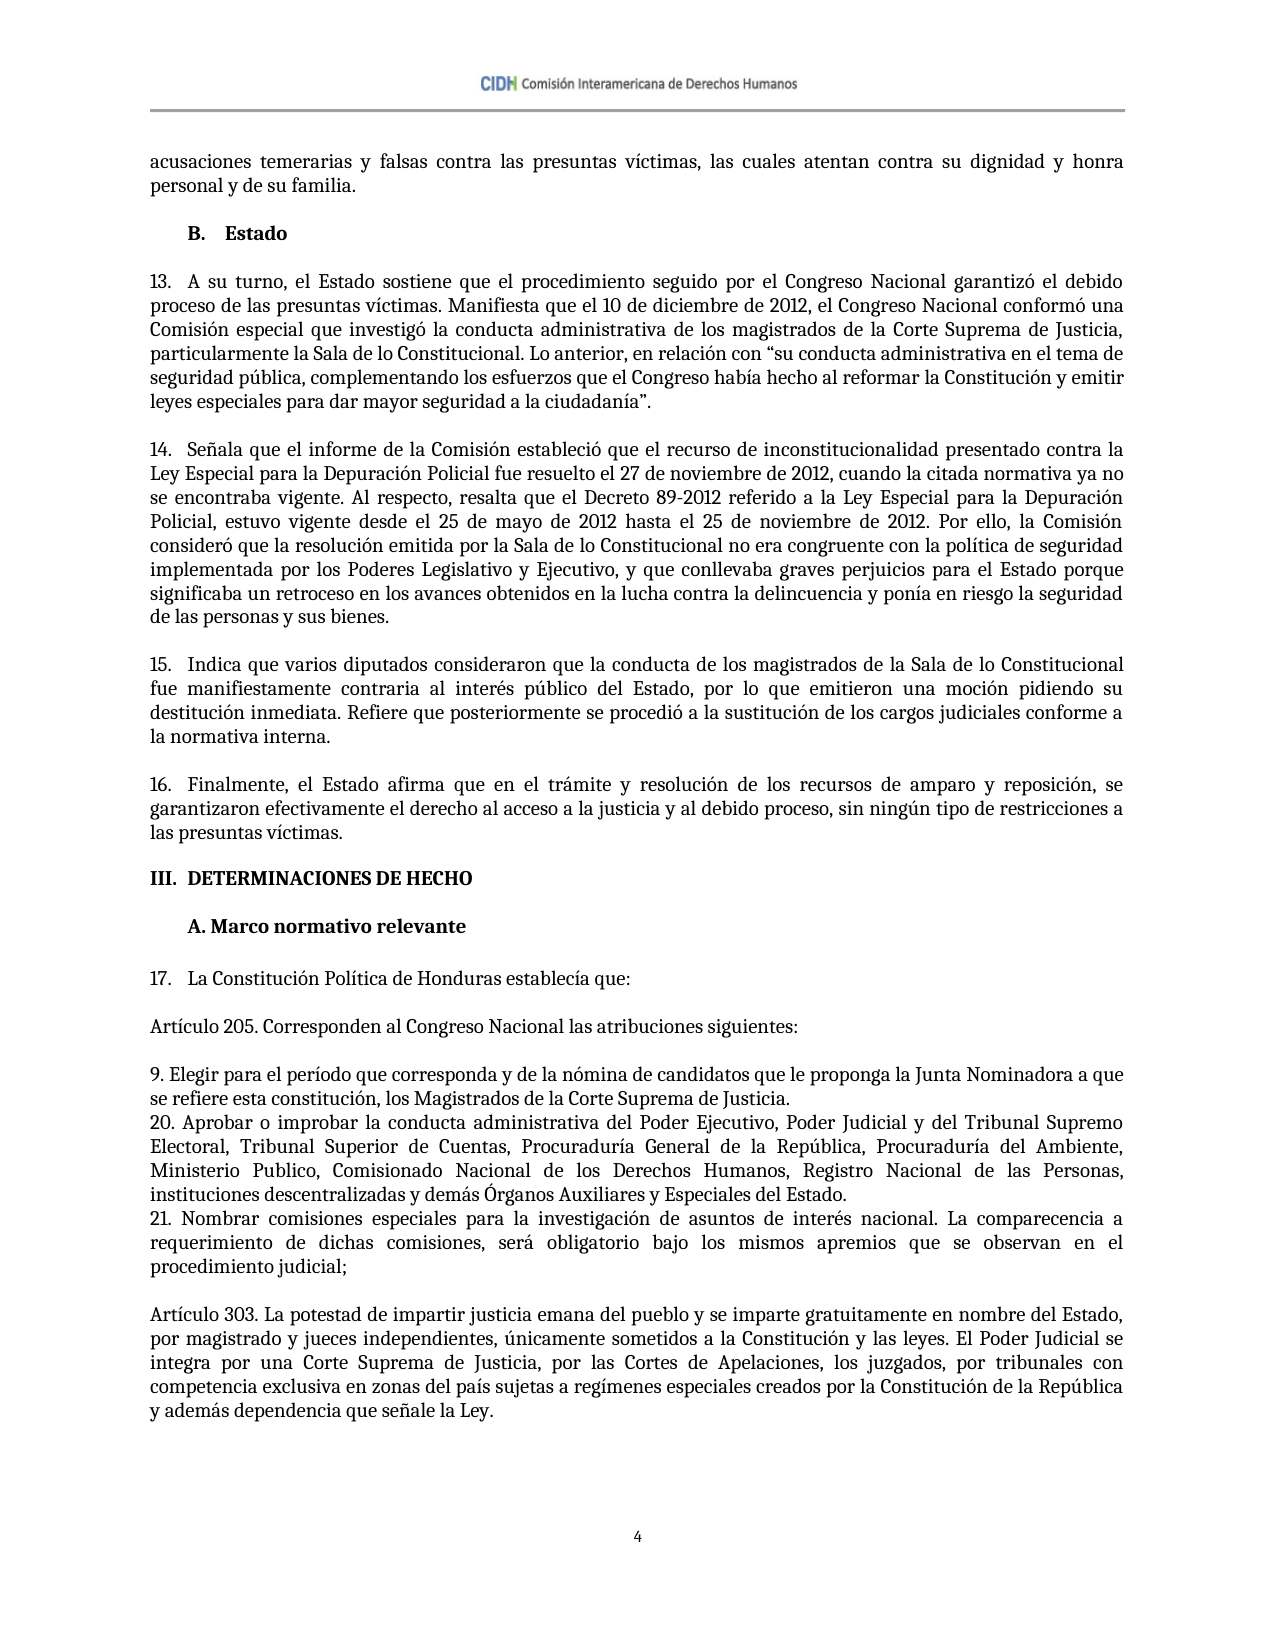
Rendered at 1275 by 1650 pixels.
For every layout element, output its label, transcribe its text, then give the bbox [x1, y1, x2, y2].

list A su turno, el Estado sostiene que el procedimiento seguido por el Congreso Nacional garantizó el debido proceso de las presuntas víctimas. Manifiesta que el 10 de diciembre de 2012, el Congreso Nacional conformó una Comisión especial que investigó la conducta administrativa de los magistrados de la Corte Suprema de Justicia, particularmente la Sala de lo Constitucional. Lo anterior, en relación con “su conducta administrativa en el tema de seguridad pública, complementando los esfuerzos que el Congreso había hecho al reformar la Constitución y emitir leyes especiales para dar mayor seguridad a la ciudadanía”. [150, 270, 1125, 413]
list 20. Aprobar o improbar la conducta administrativa del Poder Ejecutivo, Poder Judicial y del Tribunal Supremo Electoral, Tribunal Superior de Cuentas, Procuraduría General de la República, Procuraduría del Ambiente, Ministerio Publico, Comisionado Nacional de los Derechos Humanos, Registro Nacional de las Personas, instituciones descentralizadas y demás Órganos Auxiliares y Especiales del Estado. [150, 1111, 1125, 1207]
list Artículo 205. Corresponden al Congreso Nacional las atribuciones siguientes: [150, 1015, 1125, 1039]
list Indica que varios diputados consideraron que la conducta de los magistrados de la Sala de lo Constitucional fue manifiestamente contraria al interés público del Estado, por lo que emitieron una moción pidiendo su destitución inmediata. Refiere que posteriormente se procedió a la sustitución de los cargos judiciales conforme a la normativa interna. [150, 653, 1125, 749]
list Artículo 303. La potestad de impartir justicia emana del pueblo y se imparte gratuitamente en nombre del Estado, por magistrado y jueces independientes, únicamente sometidos a la Constitución y las leyes. El Poder Judicial se integra por una Corte Suprema de Justicia, por las Cortes de Apelaciones, los juzgados, por tribunales con competencia exclusiva en zonas del país sujetas a regímenes especiales creados por la Constitución de la República y además dependencia que señale la Ley. [150, 1302, 1125, 1422]
list 21. Nombrar comisiones especiales para la investigación de asuntos de interés nacional. La comparecencia a requerimiento de dichas comisiones, será obligatorio bajo los mismos apremios que se observan en el procedimiento judicial; [150, 1207, 1125, 1278]
list 9. Elegir para el período que corresponda y de la nómina de candidatos que le proponga la Junta Nominadora a que se refiere esta constitución, los Magistrados de la Corte Suprema de Justicia. [150, 1063, 1125, 1111]
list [150, 150, 1125, 198]
list Finalmente, el Estado afirma que en el trámite y resolución de los recursos de amparo y reposición, se garantizaron efectivamente el derecho al acceso a la justicia y al debido proceso, sin ningún tipo de restricciones a las presuntas víctimas. [150, 773, 1125, 845]
subtitle DETERMINACIONES DE HECHO [150, 866, 1087, 890]
subtitle A. Marco normativo relevante [187, 914, 1125, 938]
list Señala que el informe de la Comisión estableció que el recurso de inconstitucionalidad presentado contra la Ley Especial para la Depuración Policial fue resuelto el 27 de noviembre de 2012, cuando la citada normativa ya no se encontraba vigente. Al respecto, resalta que el Decreto 89-2012 referido a la Ley Especial para la Depuración Policial, estuvo vigente desde el 25 de mayo de 2012 hasta el 25 de noviembre de 2012. Por ello, la Comisión consideró que la resolución emitida por la Sala de lo Constitucional no era congruente con la política de seguridad implementada por los Poderes Legislativo y Ejecutivo, y que conllevaba graves perjuicios para el Estado porque significaba un retroceso en los avances obtenidos en la lucha contra la delincuencia y ponía en riesgo la seguridad de las personas y sus bienes. [150, 437, 1125, 629]
subtitle Estado [187, 222, 1125, 246]
picture [475, 75, 800, 93]
text La Constitución Política de Honduras establecía que: [150, 967, 1125, 991]
